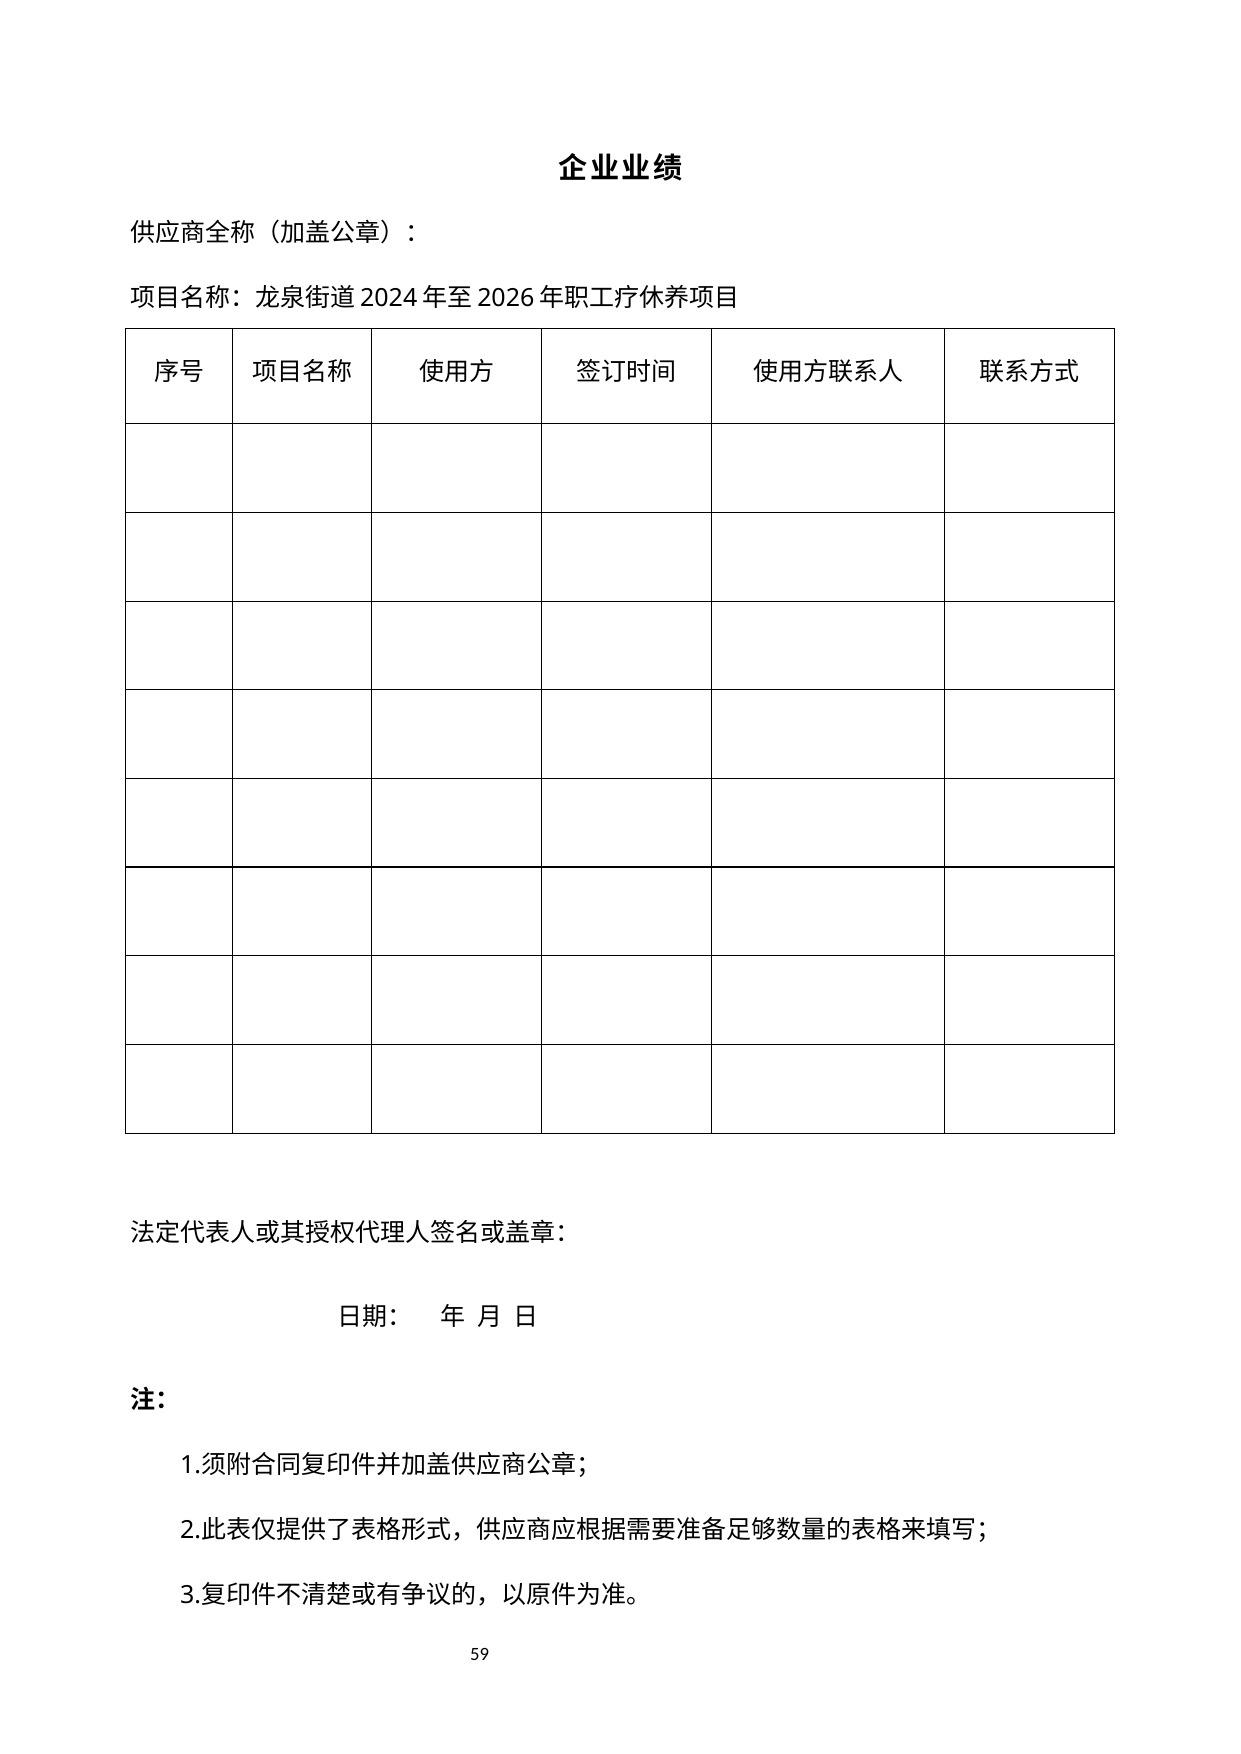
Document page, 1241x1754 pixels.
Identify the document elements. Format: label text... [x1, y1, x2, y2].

text 法定代表人或其授权代理人签名或盖章： [130, 1198, 1110, 1263]
table_cell [372, 868, 541, 955]
table_cell [233, 956, 371, 1044]
table_cell [372, 602, 541, 689]
table_cell [233, 779, 371, 866]
table_cell [372, 956, 541, 1044]
text 日期： 年 月 日 [130, 1282, 1110, 1347]
table_cell [372, 424, 541, 512]
text 企业业绩 [130, 133, 1110, 198]
table_cell [712, 513, 944, 601]
table_cell [712, 868, 944, 955]
table_cell [945, 690, 1114, 778]
table_header 联系方式 [945, 329, 1114, 423]
table_cell [542, 602, 711, 689]
table_cell [945, 956, 1114, 1044]
table_cell [233, 602, 371, 689]
table_header 签订时间 [542, 329, 711, 423]
table_cell [542, 1045, 711, 1132]
table_header 使用方 [372, 329, 541, 423]
table_cell [372, 513, 541, 601]
text 供应商全称（加盖公章）： [130, 198, 1110, 263]
table_header 项目名称 [233, 329, 371, 423]
table_cell [126, 1045, 232, 1132]
table_cell [945, 1045, 1114, 1132]
table_cell [372, 1045, 541, 1132]
table_cell [542, 424, 711, 512]
table_cell [542, 690, 711, 778]
table_cell [233, 424, 371, 512]
text 2.此表仅提供了表格形式，供应商应根据需要准备足够数量的表格来填写； [130, 1495, 1110, 1560]
table_cell [126, 956, 232, 1044]
table_cell [712, 956, 944, 1044]
table_cell [542, 779, 711, 866]
table_cell [372, 779, 541, 866]
table_cell [542, 868, 711, 955]
table_header 使用方联系人 [712, 329, 944, 423]
table_cell [945, 424, 1114, 512]
table_cell [945, 513, 1114, 601]
table_cell [945, 779, 1114, 866]
table_cell [126, 868, 232, 955]
table_cell [126, 690, 232, 778]
table_cell [712, 602, 944, 689]
text 1.须附合同复印件并加盖供应商公章； [130, 1430, 1110, 1495]
table_cell [542, 956, 711, 1044]
table_cell [712, 690, 944, 778]
table_cell [712, 1045, 944, 1132]
table_cell [233, 1045, 371, 1132]
table_cell [712, 779, 944, 866]
text 注： [130, 1365, 1110, 1430]
table_cell [126, 513, 232, 601]
table_cell [233, 690, 371, 778]
table_cell [945, 868, 1114, 955]
table_cell [945, 602, 1114, 689]
table_cell [372, 690, 541, 778]
text 3.复印件不清楚或有争议的，以原件为准。 [130, 1560, 1110, 1625]
table_header 序号 [126, 329, 232, 423]
table_cell [233, 513, 371, 601]
table_cell [712, 424, 944, 512]
table_cell [233, 868, 371, 955]
table_cell [126, 779, 232, 866]
table_cell [542, 513, 711, 601]
table_cell [126, 424, 232, 512]
table_cell [126, 602, 232, 689]
text 项目名称：龙泉街道2024年至2026年职工疗休养项目 [130, 263, 1110, 328]
